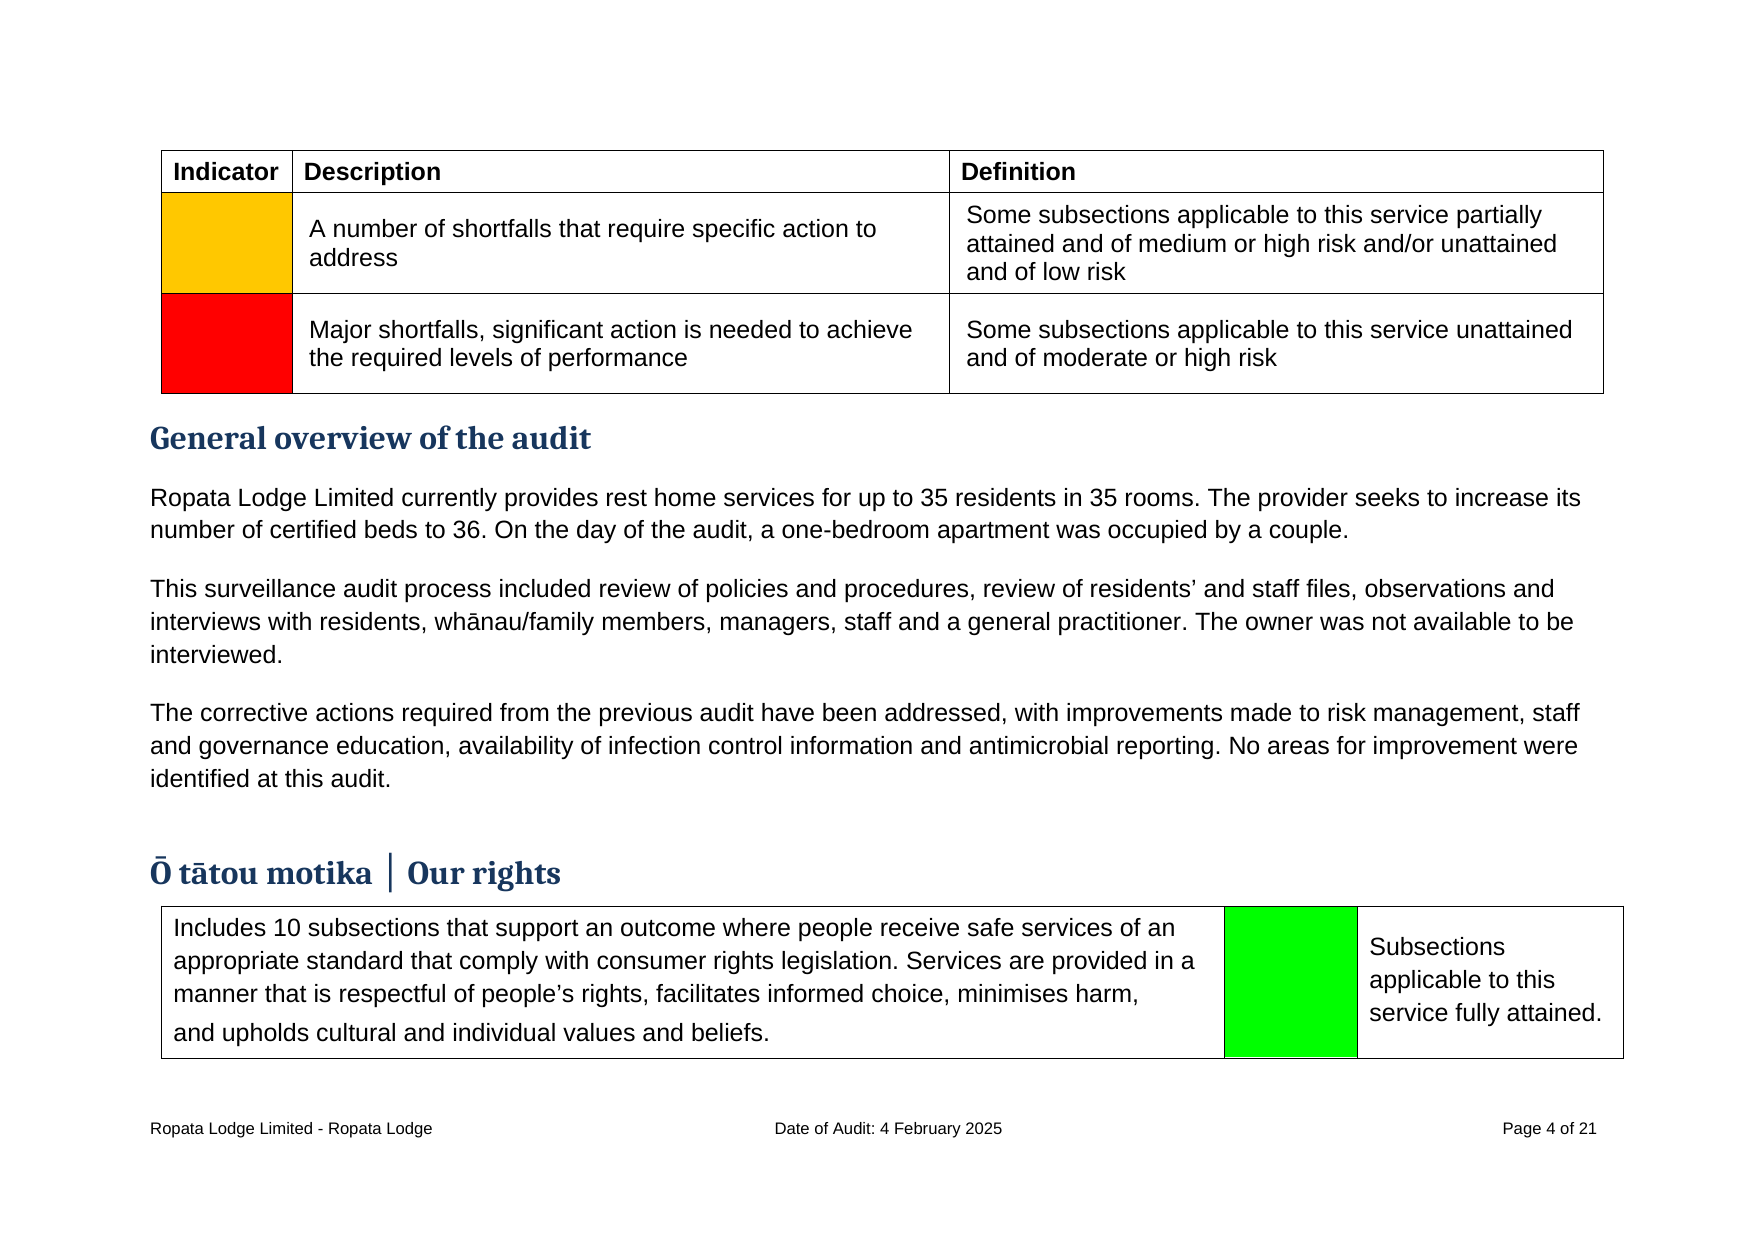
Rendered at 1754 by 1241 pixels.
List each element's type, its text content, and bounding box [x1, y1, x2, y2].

table_cell Some subsections applicable to this service partially attained and of medium or high risk and/or unattained and of low risk [950, 193, 1603, 293]
table_header [1225, 907, 1357, 1057]
table_cell Some subsections applicable to this service unattained and of moderate or high risk [950, 294, 1603, 393]
text This surveillance audit process included review of policies and procedures, review of residents’ and staff files, observations and interviews with residents, whānau/family members, managers, staff and a general practitioner. The owner was not available to be interviewed. [150, 573, 1604, 668]
table_header Includes 10 subsections that support an outcome where people receive safe services of an appropriate standard that comply with consumer rights legislation. Services are provided in a manner that is respectful of people’s rights, facilitates informed choice, minimises harm, and upholds cultural and individual values and beliefs. [162, 907, 1224, 1057]
table_header Description [293, 151, 949, 192]
table_header Indicator [162, 151, 292, 192]
table_cell A number of shortfalls that require specific action to address [293, 193, 949, 293]
text The corrective actions required from the previous audit have been addressed, with improvements made to risk management, staff and governance education, availability of infection control information and antimicrobial reporting. No areas for improvement were identified at this audit. [150, 698, 1604, 792]
subtitle Ō tātou motika │ Our rights [150, 855, 1604, 893]
subtitle General overview of the audit [150, 419, 1604, 457]
table_header Subsections applicable to this service fully attained. [1358, 907, 1623, 1057]
table_header Definition [950, 151, 1603, 192]
table_cell Major shortfalls, significant action is needed to achieve the required levels of performance [293, 294, 949, 393]
table_cell [162, 193, 292, 293]
text Ropata Lodge Limited currently provides rest home services for up to 35 residents in 35 rooms. The provider seeks to increase its number of certified beds to 36. On the day of the audit, a one-bedroom apartment was occupied by a couple. [150, 482, 1604, 544]
table_cell [162, 294, 292, 393]
